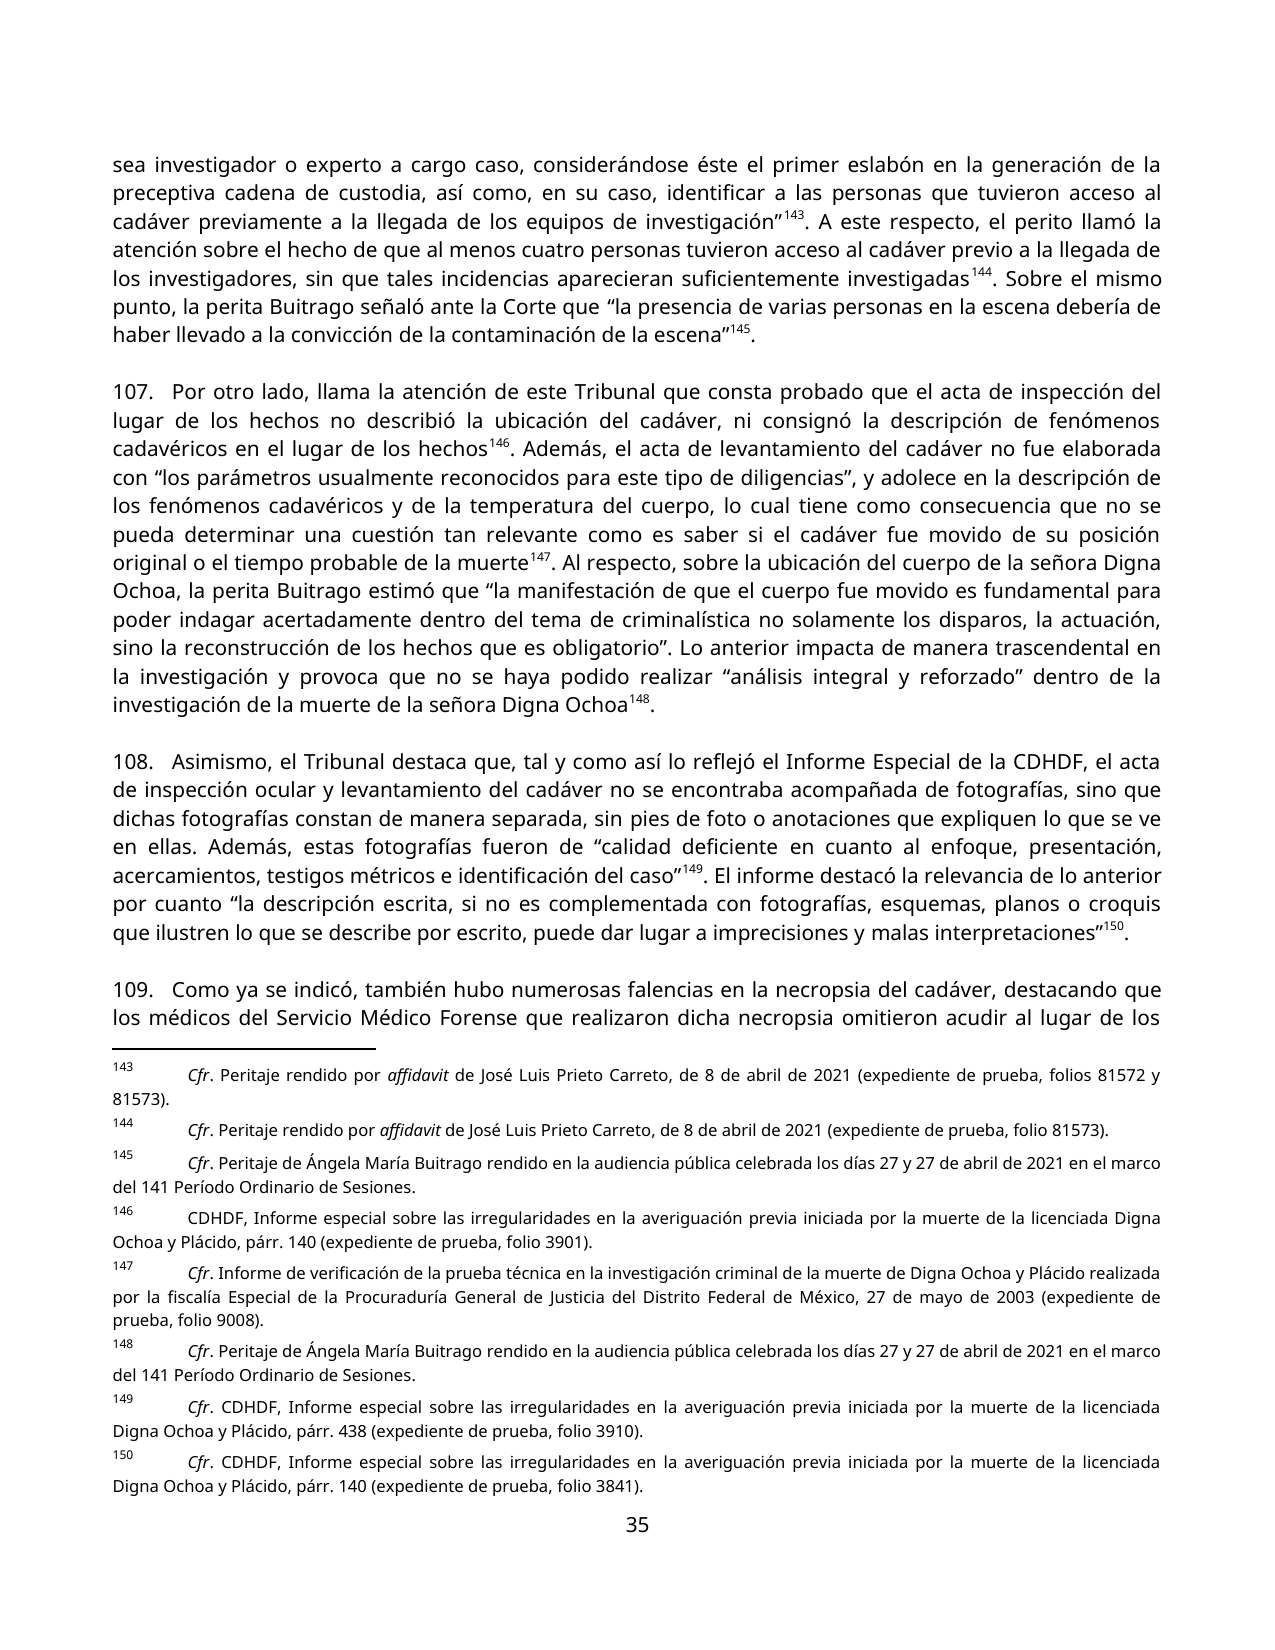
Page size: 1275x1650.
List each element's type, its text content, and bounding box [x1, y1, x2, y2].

list Así, en íntima relación con la preservación de la escena del crimen, no consta en el expediente que se hayan identificado a todas las personas que tuvieron acceso al cadáver de manera previa a la llegada de los equipos de investigación, todo ello con el objetivo de poder determinar si la escena del crimen fue contaminada. En ese sentido, el perito José Luis Prieto destacó que la primera medida a adoptar en el examen de una escena de un crimen es “limitación de acceso a la misma para toda aquella persona que no sea investigador o experto a cargo caso, considerándose éste el primer eslabón en la generación de la preceptiva cadena de custodia, así como, en su caso, identificar a las personas que tuvieron acceso al cadáver previamente a la llegada de los equipos de investigación”. A este respecto, el perito llamó la atención sobre el hecho de que al menos cuatro personas tuvieron acceso al cadáver previo a la llegada de los investigadores, sin que tales incidencias aparecieran suficientemente investigadas. Sobre el mismo punto, la perita Buitrago señaló ante la Corte que “la presencia de varias personas en la escena debería de haber llevado a la convicción de la contaminación de la escena”. [112, 150, 1162, 349]
list Por otro lado, llama la atención de este Tribunal que consta probado que el acta de inspección del lugar de los hechos no describió la ubicación del cadáver, ni consignó la descripción de fenómenos cadavéricos en el lugar de los hechos. Además, el acta de levantamiento del cadáver no fue elaborada con “los parámetros usualmente reconocidos para este tipo de diligencias”, y adolece en la descripción de los fenómenos cadavéricos y de la temperatura del cuerpo, lo cual tiene como consecuencia que no se pueda determinar una cuestión tan relevante como es saber si el cadáver fue movido de su posición original o el tiempo probable de la muerte. Al respecto, sobre la ubicación del cuerpo de la señora Digna Ochoa, la perita Buitrago estimó que “la manifestación de que el cuerpo fue movido es fundamental para poder indagar acertadamente dentro del tema de criminalística no solamente los disparos, la actuación, sino la reconstrucción de los hechos que es obligatorio”. Lo anterior impacta de manera trascendental en la investigación y provoca que no se haya podido realizar “análisis integral y reforzado” dentro de la investigación de la muerte de la señora Digna Ochoa. [112, 377, 1162, 719]
list Asimismo, el Tribunal destaca que, tal y como así lo reflejó el Informe Especial de la CDHDF, el acta de inspección ocular y levantamiento del cadáver no se encontraba acompañada de fotografías, sino que dichas fotografías constan de manera separada, sin pies de foto o anotaciones que expliquen lo que se ve en ellas. Además, estas fotografías fueron de “calidad deficiente en cuanto al enfoque, presentación, acercamientos, testigos métricos e identificación del caso”. El informe destacó la relevancia de lo anterior por cuanto “la descripción escrita, si no es complementada con fotografías, esquemas, planos o croquis que ilustren lo que se describe por escrito, puede dar lugar a imprecisiones y malas interpretaciones”. [112, 747, 1162, 946]
